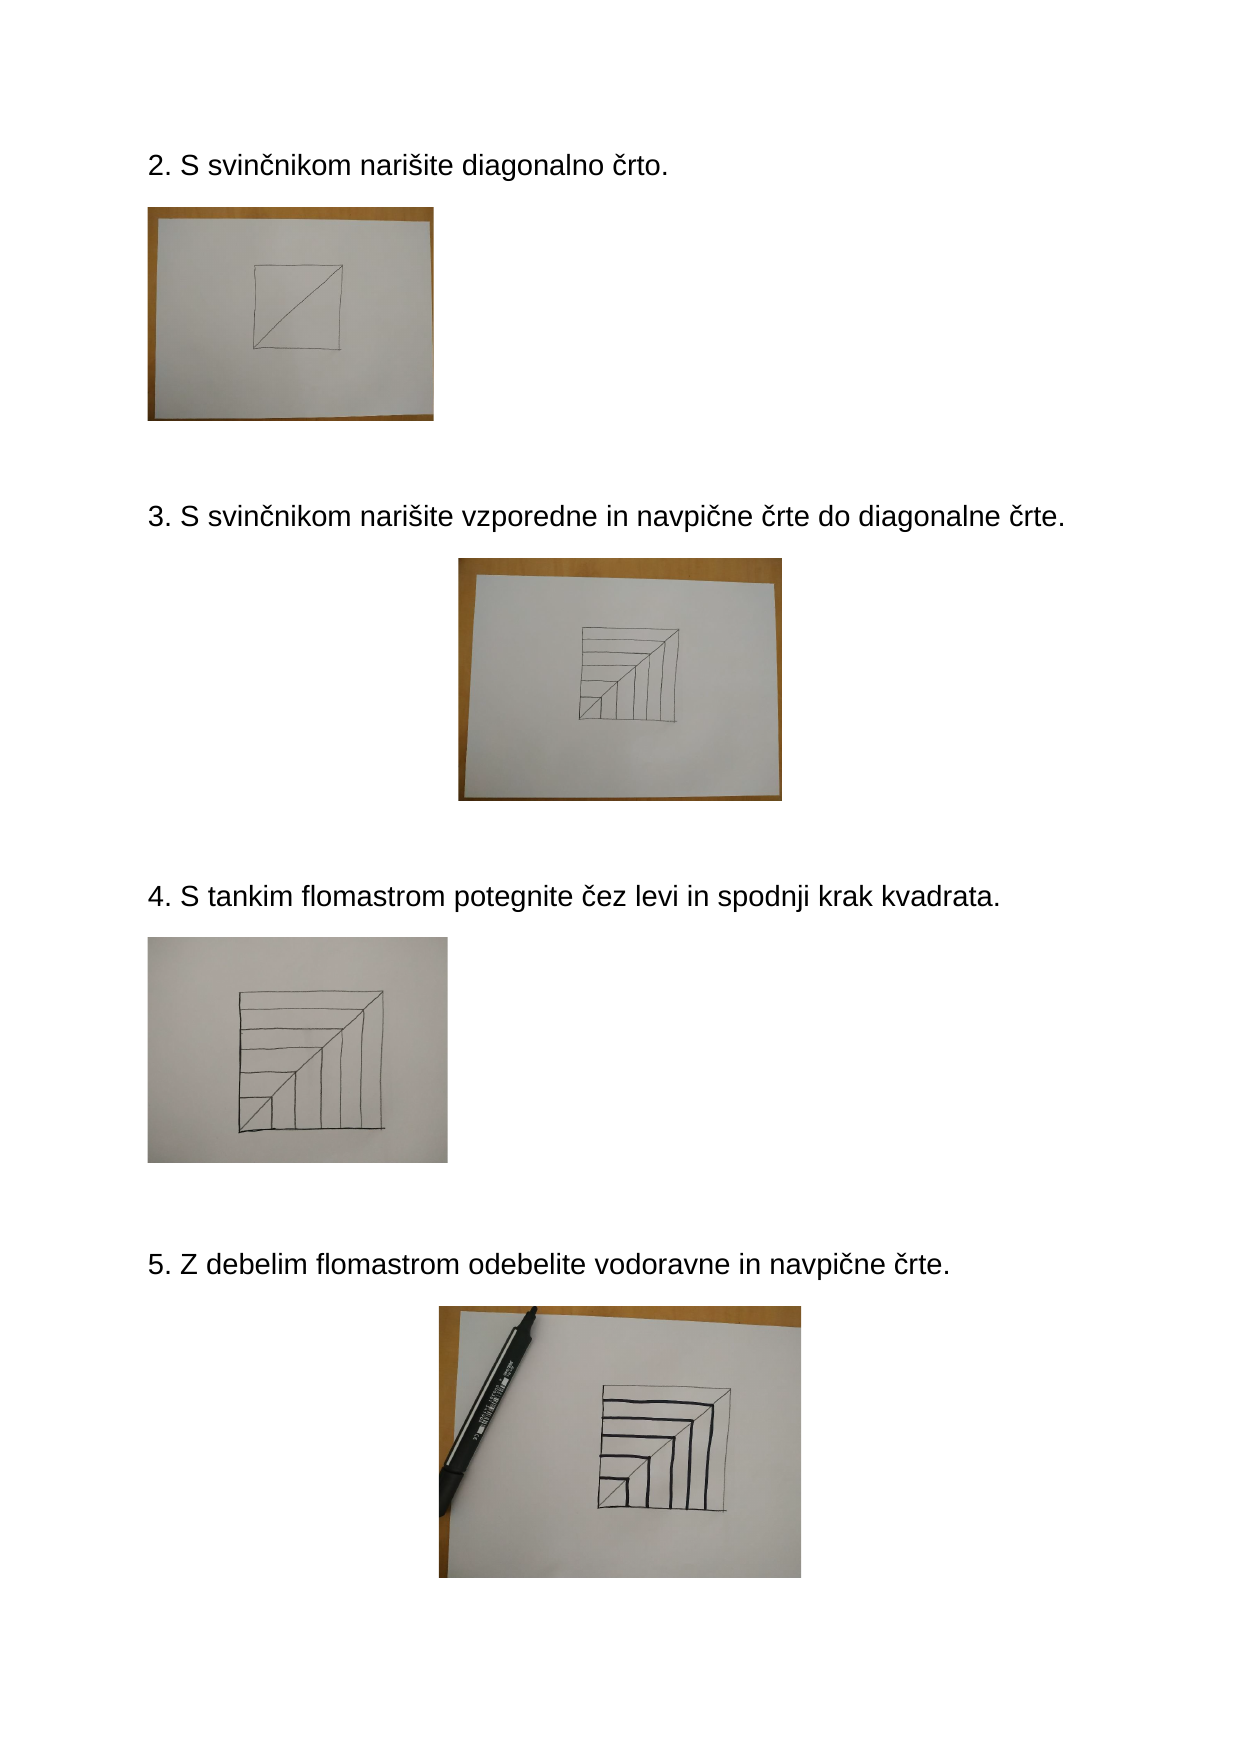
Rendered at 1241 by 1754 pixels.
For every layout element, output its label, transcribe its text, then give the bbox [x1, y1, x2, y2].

text 2. S svinčnikom narišite diagonalno črto. [148, 148, 1093, 181]
text 3. S svinčnikom narišite vzporedne in navpične črte do diagonalne črte. [148, 499, 1093, 532]
text 5. Z debelim flomastrom odebelite vodoravne in navpične črte. [148, 1247, 1093, 1280]
text 4. S tankim flomastrom potegnite čez levi in spodnji krak kvadrata. [148, 878, 1093, 912]
